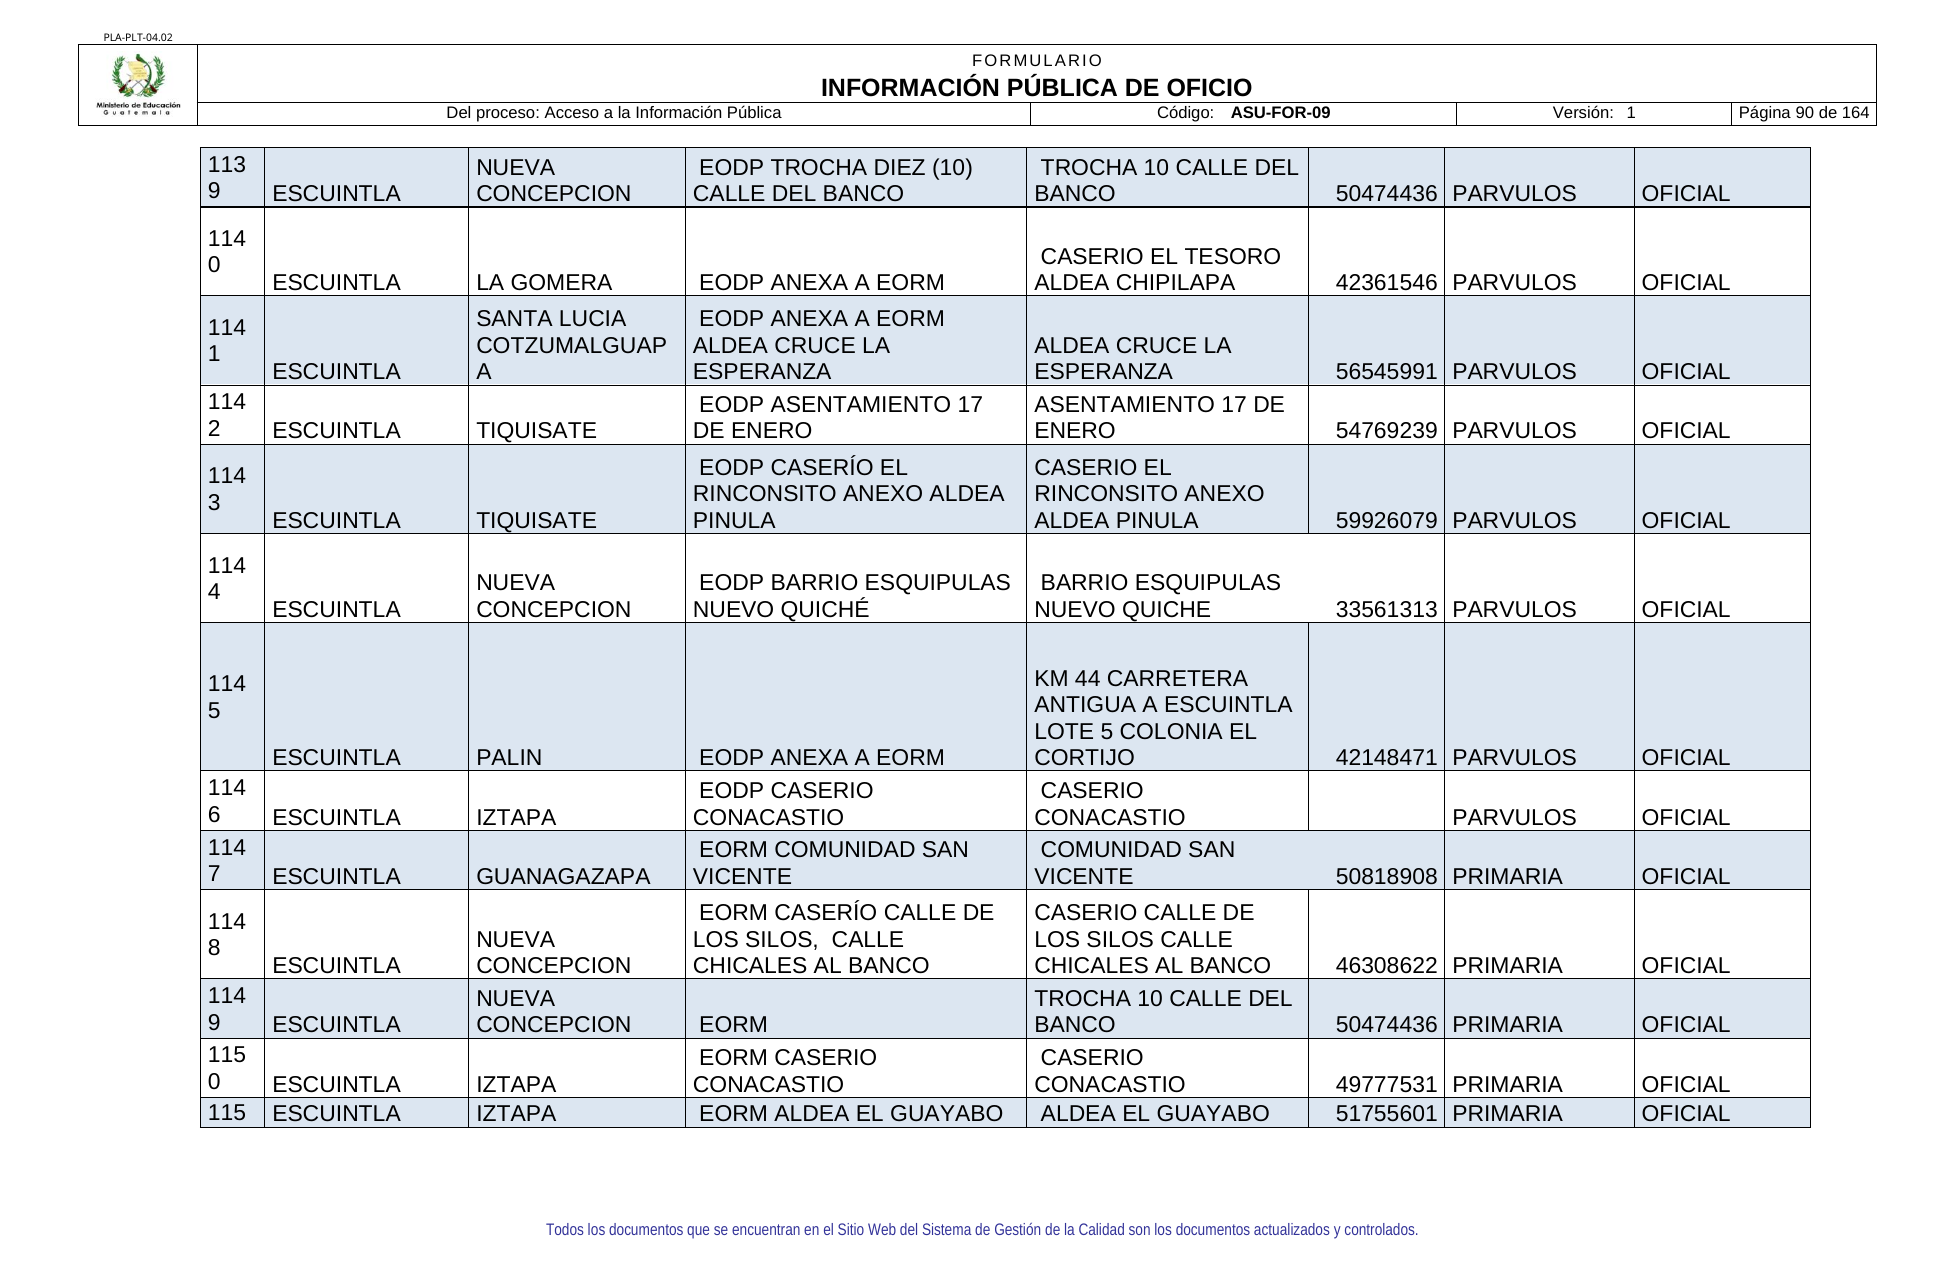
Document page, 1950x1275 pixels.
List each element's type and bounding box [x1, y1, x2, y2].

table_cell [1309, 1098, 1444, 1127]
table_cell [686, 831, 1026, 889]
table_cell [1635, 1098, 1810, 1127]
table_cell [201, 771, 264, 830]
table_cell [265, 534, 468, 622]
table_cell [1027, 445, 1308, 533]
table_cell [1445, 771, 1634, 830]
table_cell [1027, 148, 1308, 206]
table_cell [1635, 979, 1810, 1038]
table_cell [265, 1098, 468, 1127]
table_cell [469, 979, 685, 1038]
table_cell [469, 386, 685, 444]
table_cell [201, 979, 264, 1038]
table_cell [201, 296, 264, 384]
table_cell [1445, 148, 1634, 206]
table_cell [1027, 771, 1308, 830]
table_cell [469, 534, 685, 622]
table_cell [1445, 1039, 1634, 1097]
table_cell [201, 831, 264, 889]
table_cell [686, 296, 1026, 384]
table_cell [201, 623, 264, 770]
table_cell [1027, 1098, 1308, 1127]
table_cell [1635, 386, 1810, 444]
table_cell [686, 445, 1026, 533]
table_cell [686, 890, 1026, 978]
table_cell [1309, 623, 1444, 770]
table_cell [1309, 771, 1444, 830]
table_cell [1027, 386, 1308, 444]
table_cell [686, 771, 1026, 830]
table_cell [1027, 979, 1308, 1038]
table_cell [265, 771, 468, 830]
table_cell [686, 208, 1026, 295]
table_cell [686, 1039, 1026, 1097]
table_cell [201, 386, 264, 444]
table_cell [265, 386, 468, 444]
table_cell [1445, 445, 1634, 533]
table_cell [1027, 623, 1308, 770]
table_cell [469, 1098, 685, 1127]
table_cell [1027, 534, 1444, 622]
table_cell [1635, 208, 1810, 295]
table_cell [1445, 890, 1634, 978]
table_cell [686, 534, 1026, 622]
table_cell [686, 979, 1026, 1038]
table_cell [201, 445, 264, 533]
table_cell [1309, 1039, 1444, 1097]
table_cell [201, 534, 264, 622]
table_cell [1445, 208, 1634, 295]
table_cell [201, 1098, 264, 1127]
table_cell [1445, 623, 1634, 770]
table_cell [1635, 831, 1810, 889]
picture [95, 51, 181, 117]
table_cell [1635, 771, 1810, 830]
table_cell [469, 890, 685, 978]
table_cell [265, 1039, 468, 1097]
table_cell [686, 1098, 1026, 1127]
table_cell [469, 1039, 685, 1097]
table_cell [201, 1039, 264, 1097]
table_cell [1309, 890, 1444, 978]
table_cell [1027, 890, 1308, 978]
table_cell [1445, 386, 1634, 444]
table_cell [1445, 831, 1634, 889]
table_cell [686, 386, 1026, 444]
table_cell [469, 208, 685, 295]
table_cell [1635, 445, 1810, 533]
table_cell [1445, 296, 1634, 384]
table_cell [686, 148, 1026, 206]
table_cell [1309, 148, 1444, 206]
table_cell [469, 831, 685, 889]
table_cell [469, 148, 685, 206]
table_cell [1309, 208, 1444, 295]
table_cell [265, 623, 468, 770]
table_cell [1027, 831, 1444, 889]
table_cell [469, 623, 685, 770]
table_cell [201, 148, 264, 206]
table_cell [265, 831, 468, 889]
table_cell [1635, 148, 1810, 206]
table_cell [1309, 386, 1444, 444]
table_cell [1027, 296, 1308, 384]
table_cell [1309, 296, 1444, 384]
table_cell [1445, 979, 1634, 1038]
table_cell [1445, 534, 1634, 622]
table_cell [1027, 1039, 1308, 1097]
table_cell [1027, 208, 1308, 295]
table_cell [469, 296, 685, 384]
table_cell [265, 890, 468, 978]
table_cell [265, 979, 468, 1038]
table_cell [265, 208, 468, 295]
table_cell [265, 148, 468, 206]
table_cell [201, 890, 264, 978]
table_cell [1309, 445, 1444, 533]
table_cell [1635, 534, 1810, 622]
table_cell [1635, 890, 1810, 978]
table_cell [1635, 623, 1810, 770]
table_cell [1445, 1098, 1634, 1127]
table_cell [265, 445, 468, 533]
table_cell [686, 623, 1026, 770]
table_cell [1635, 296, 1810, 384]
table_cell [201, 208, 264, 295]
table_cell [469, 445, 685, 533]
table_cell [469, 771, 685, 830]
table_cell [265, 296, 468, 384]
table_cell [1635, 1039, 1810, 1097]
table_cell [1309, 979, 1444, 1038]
